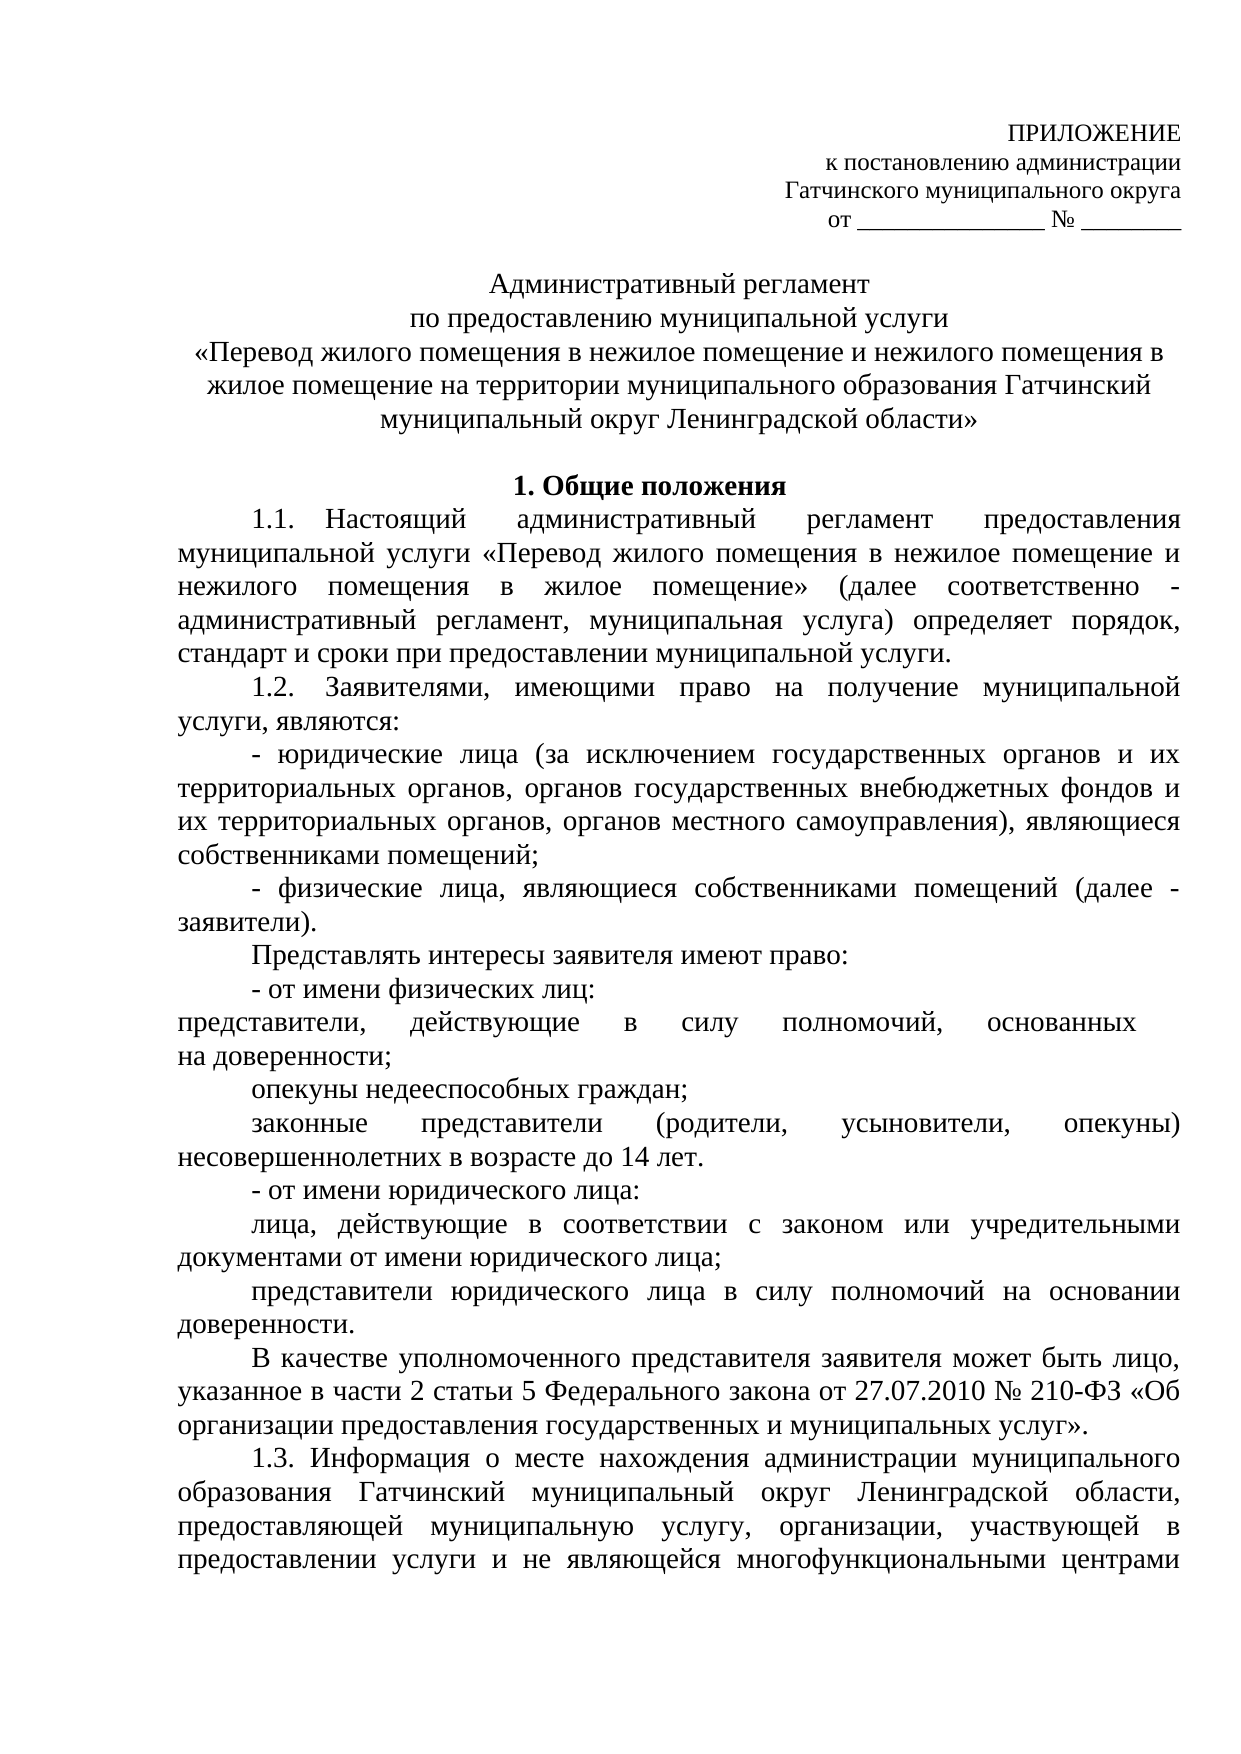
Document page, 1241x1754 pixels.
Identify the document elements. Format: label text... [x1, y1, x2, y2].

text представители, действующие в силу полномочий, основанных на доверенности; [177, 1004, 1181, 1072]
text законные представители (родители, усыновители, опекуны) несовершеннолетних в возрасте до 14 лет. [177, 1105, 1181, 1172]
text к постановлению администрации [177, 147, 1181, 176]
list 1. Общие положения [118, 468, 1181, 501]
text Административный регламент [177, 267, 1181, 300]
text В качестве уполномоченного представителя заявителя может быть лицо, указанное в части 2 статьи 5 Федерального закона от 27.07.2010 № 210-ФЗ «Об организации предоставления государственных и муниципальных услуг». [177, 1340, 1181, 1441]
text от _______________ № ________ [177, 204, 1181, 233]
text лица, действующие в соответствии с законом или учредительными документами от имени юридического лица; [177, 1206, 1181, 1273]
text опекуны недееспособных граждан; [177, 1072, 1181, 1105]
text - физические лица, являющиеся собственниками помещений (далее - заявители). [177, 870, 1181, 937]
text по предоставлению муниципальной услуги [177, 300, 1181, 334]
text - от имени юридического лица: [251, 1172, 1181, 1206]
list Настоящий административный регламент предоставления муниципальной услуги «Перевод жилого помещения в нежилое помещение и нежилого помещения в жилое помещение» (далее соответственно - административный регламент, муниципальная услуга) определяет порядок, стандарт и сроки при предоставлении муниципальной услуги. [177, 501, 1181, 669]
text Представлять интересы заявителя имеют право: [251, 937, 1181, 971]
text ПРИЛОЖЕНИЕ [177, 118, 1181, 147]
text «Перевод жилого помещения в нежилое помещение и нежилого помещения в жилое помещение на территории муниципального образования Гатчинский муниципальный округ Ленинградской области» [177, 334, 1181, 434]
text Гатчинского муниципального округа [177, 176, 1181, 204]
list Заявителями, имеющими право на получение муниципальной услуги, являются: [177, 669, 1181, 736]
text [177, 1441, 1181, 1575]
list - юридические лица (за исключением государственных органов и их территориальных органов, органов государственных внебюджетных фондов и их территориальных органов, органов местного самоуправления), являющиеся собственниками помещений; [177, 736, 1181, 870]
text - от имени физических лиц: [177, 971, 1181, 1004]
text представители юридического лица в силу полномочий на основании доверенности. [177, 1273, 1181, 1340]
